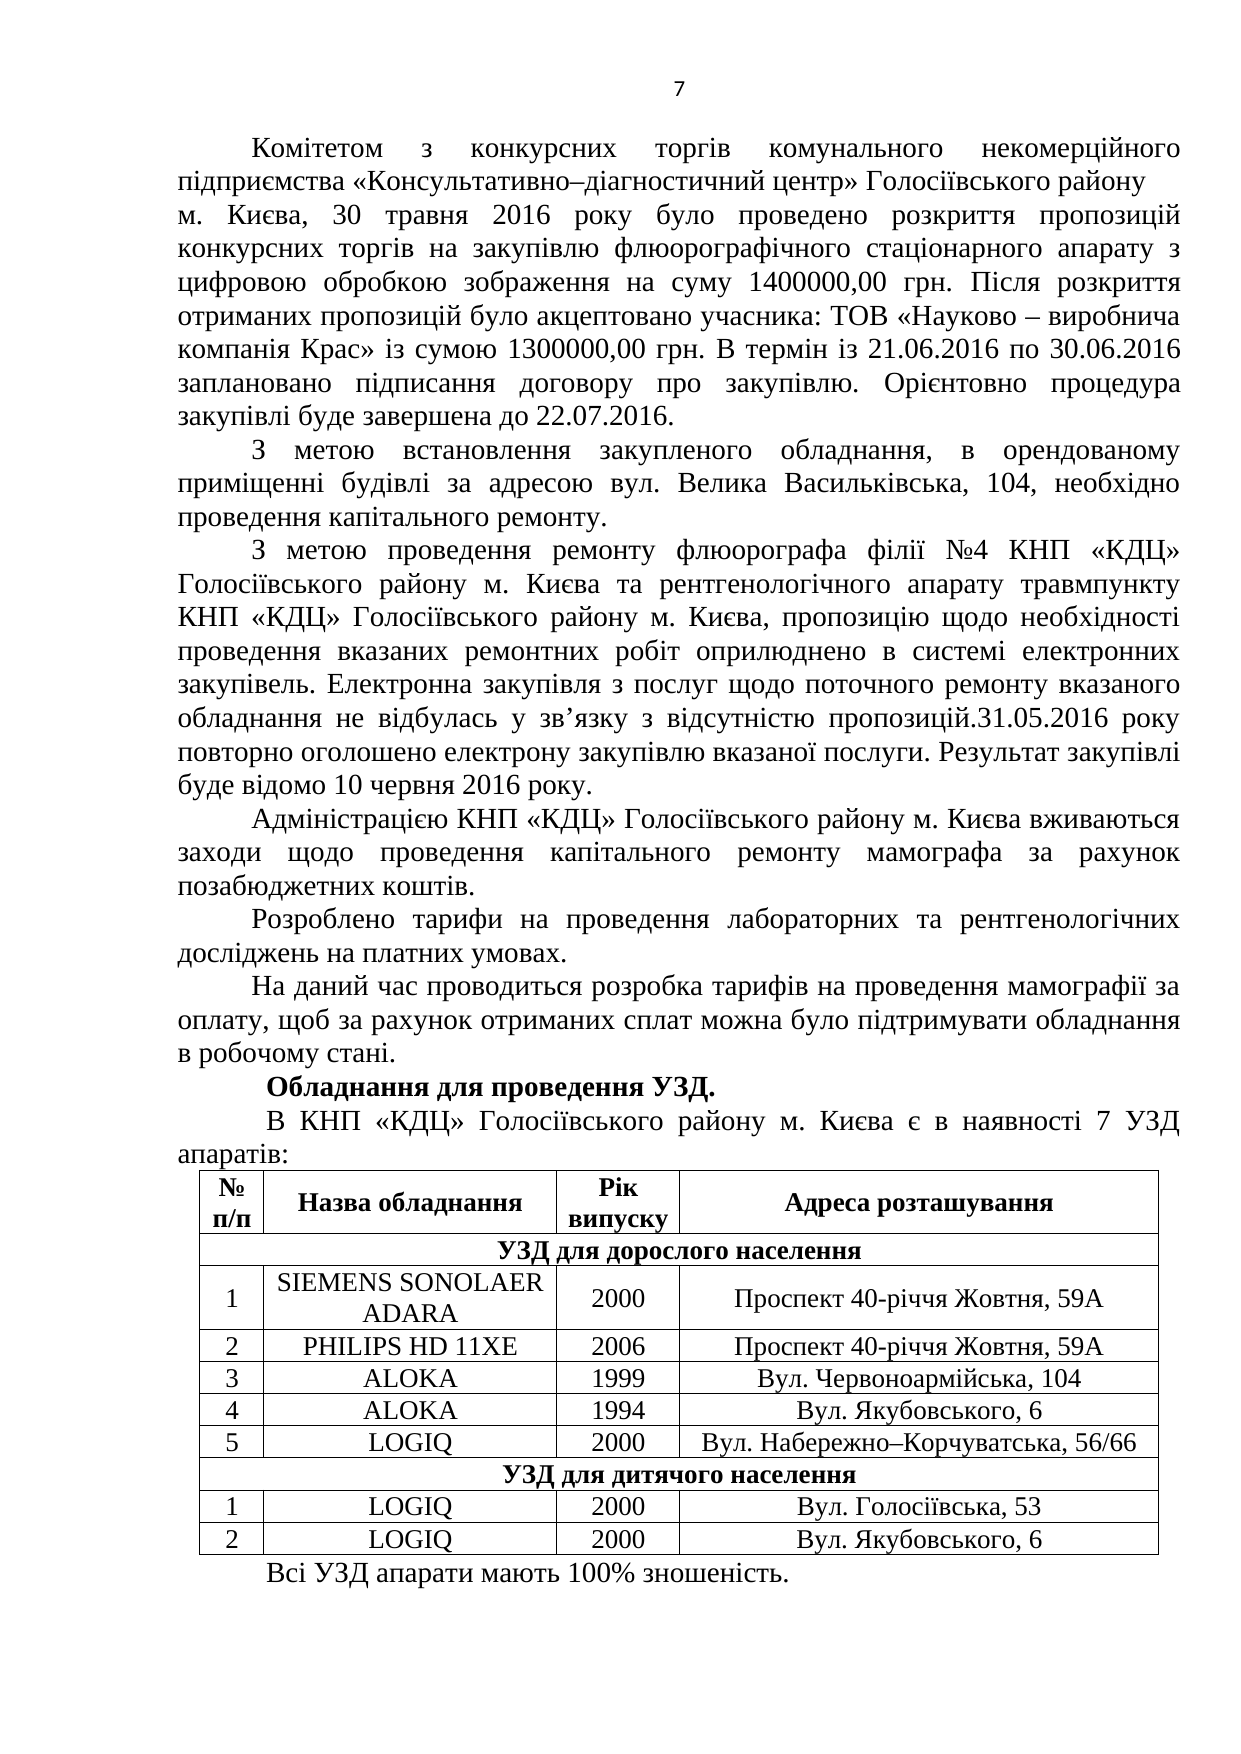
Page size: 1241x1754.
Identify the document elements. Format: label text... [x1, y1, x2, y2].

table_cell LOGIQ [264, 1491, 556, 1522]
table_cell Проспект 40-річчя Жовтня, 59А [680, 1330, 1158, 1361]
text Обладнання для проведення УЗД. [177, 1069, 1181, 1103]
table_cell 2000 [557, 1491, 679, 1522]
table_cell УЗД для дитячого населення [200, 1458, 1158, 1489]
text На даний час проводиться розробка тарифів на проведення мамографії за оплату, щоб за рахунок отриманих сплат можна було підтримувати обладнання в робочому стані. [177, 968, 1181, 1069]
table_cell Вул. Голосіївська, 53 [680, 1491, 1158, 1522]
table_cell Вул. Якубовського, 6 [680, 1523, 1158, 1554]
table_header Назва обладнання [264, 1171, 556, 1233]
table_cell ALOKA [264, 1362, 556, 1393]
table_cell Вул. Червоноармійська, 104 [680, 1362, 1158, 1393]
table_cell 2000 [557, 1266, 679, 1328]
text Комітетом з конкурсних торгів комунального некомерційного підприємства «Консультативно–діагностичний центр» Голосіївського району [177, 130, 1181, 197]
text В КНП «КДЦ» Голосіївського району м. Києва є в наявності 7 УЗД апаратів: [177, 1103, 1181, 1170]
table_cell PHILIPS HD 11XE [264, 1330, 556, 1361]
text З метою встановлення закупленого обладнання, в орендованому приміщенні будівлі за адресою вул. Велика Васильківська, 104, необхідно проведення капітального ремонту. [177, 432, 1181, 532]
table_header № п/п [200, 1171, 263, 1233]
table_header Адреса розташування [680, 1171, 1158, 1233]
table_cell Вул. Набережно–Корчуватська, 56/66 [680, 1426, 1158, 1457]
table_cell 1994 [557, 1394, 679, 1425]
text м. Києва, 30 травня 2016 року було проведено розкриття пропозицій конкурсних торгів на закупівлю флюорографічного стаціонарного апарату з цифровою обробкою зображення на суму 1400000,00 грн. Після розкриття отриманих пропозицій було акцептовано учасника: ТОВ «Науково – виробнича компанія Крас» із сумою 1300000,00 грн. В термін із 21.06.2016 по 30.06.2016 заплановано підписання договору про закупівлю. Орієнтовно процедура закупівлі буде завершена до 22.07.2016. [177, 197, 1181, 432]
table_header Рік випуску [557, 1171, 679, 1233]
text Розроблено тарифи на проведення лабораторних та рентгенологічних досліджень на платних умовах. [177, 901, 1181, 968]
table_cell SIEMENS SONOLAER ADARA [264, 1266, 556, 1328]
table_cell 2000 [557, 1523, 679, 1554]
table_cell LOGIQ [264, 1426, 556, 1457]
table_cell 4 [200, 1394, 263, 1425]
table_cell 2000 [557, 1426, 679, 1457]
table_cell LOGIQ [264, 1523, 556, 1554]
table_cell УЗД для дорослого населення [200, 1234, 1158, 1265]
table_cell 1999 [557, 1362, 679, 1393]
table_cell 1 [200, 1266, 263, 1328]
table_cell 2 [200, 1330, 263, 1361]
table_cell 2006 [557, 1330, 679, 1361]
table_cell Проспект 40-річчя Жовтня, 59А [680, 1266, 1158, 1328]
table_cell 3 [200, 1362, 263, 1393]
text З метою проведення ремонту флюорографа філії №4 КНП «КДЦ» Голосіївського району м. Києва та рентгенологічного апарату травмпункту КНП «КДЦ» Голосіївського району м. Києва, пропозицію щодо необхідності проведення вказаних ремонтних робіт оприлюднено в системі електронних закупівель. Електронна закупівля з послуг щодо поточного ремонту вказаного обладнання не відбулась у зв’язку з відсутністю пропозицій.31.05.2016 року повторно оголошено електрону закупівлю вказаної послуги. Результат закупівлі буде відомо 10 червня 2016 року. [177, 532, 1181, 801]
text Всі УЗД апарати мають 100% зношеність. [177, 1555, 1181, 1588]
table_cell 2 [200, 1523, 263, 1554]
table_cell Вул. Якубовського, 6 [680, 1394, 1158, 1425]
table_cell 1 [200, 1491, 263, 1522]
table_cell 5 [200, 1426, 263, 1457]
text Адміністрацією КНП «КДЦ» Голосіївського району м. Києва вживаються заходи щодо проведення капітального ремонту мамографа за рахунок позабюджетних коштів. [177, 801, 1181, 901]
table_cell ALOKA [264, 1394, 556, 1425]
